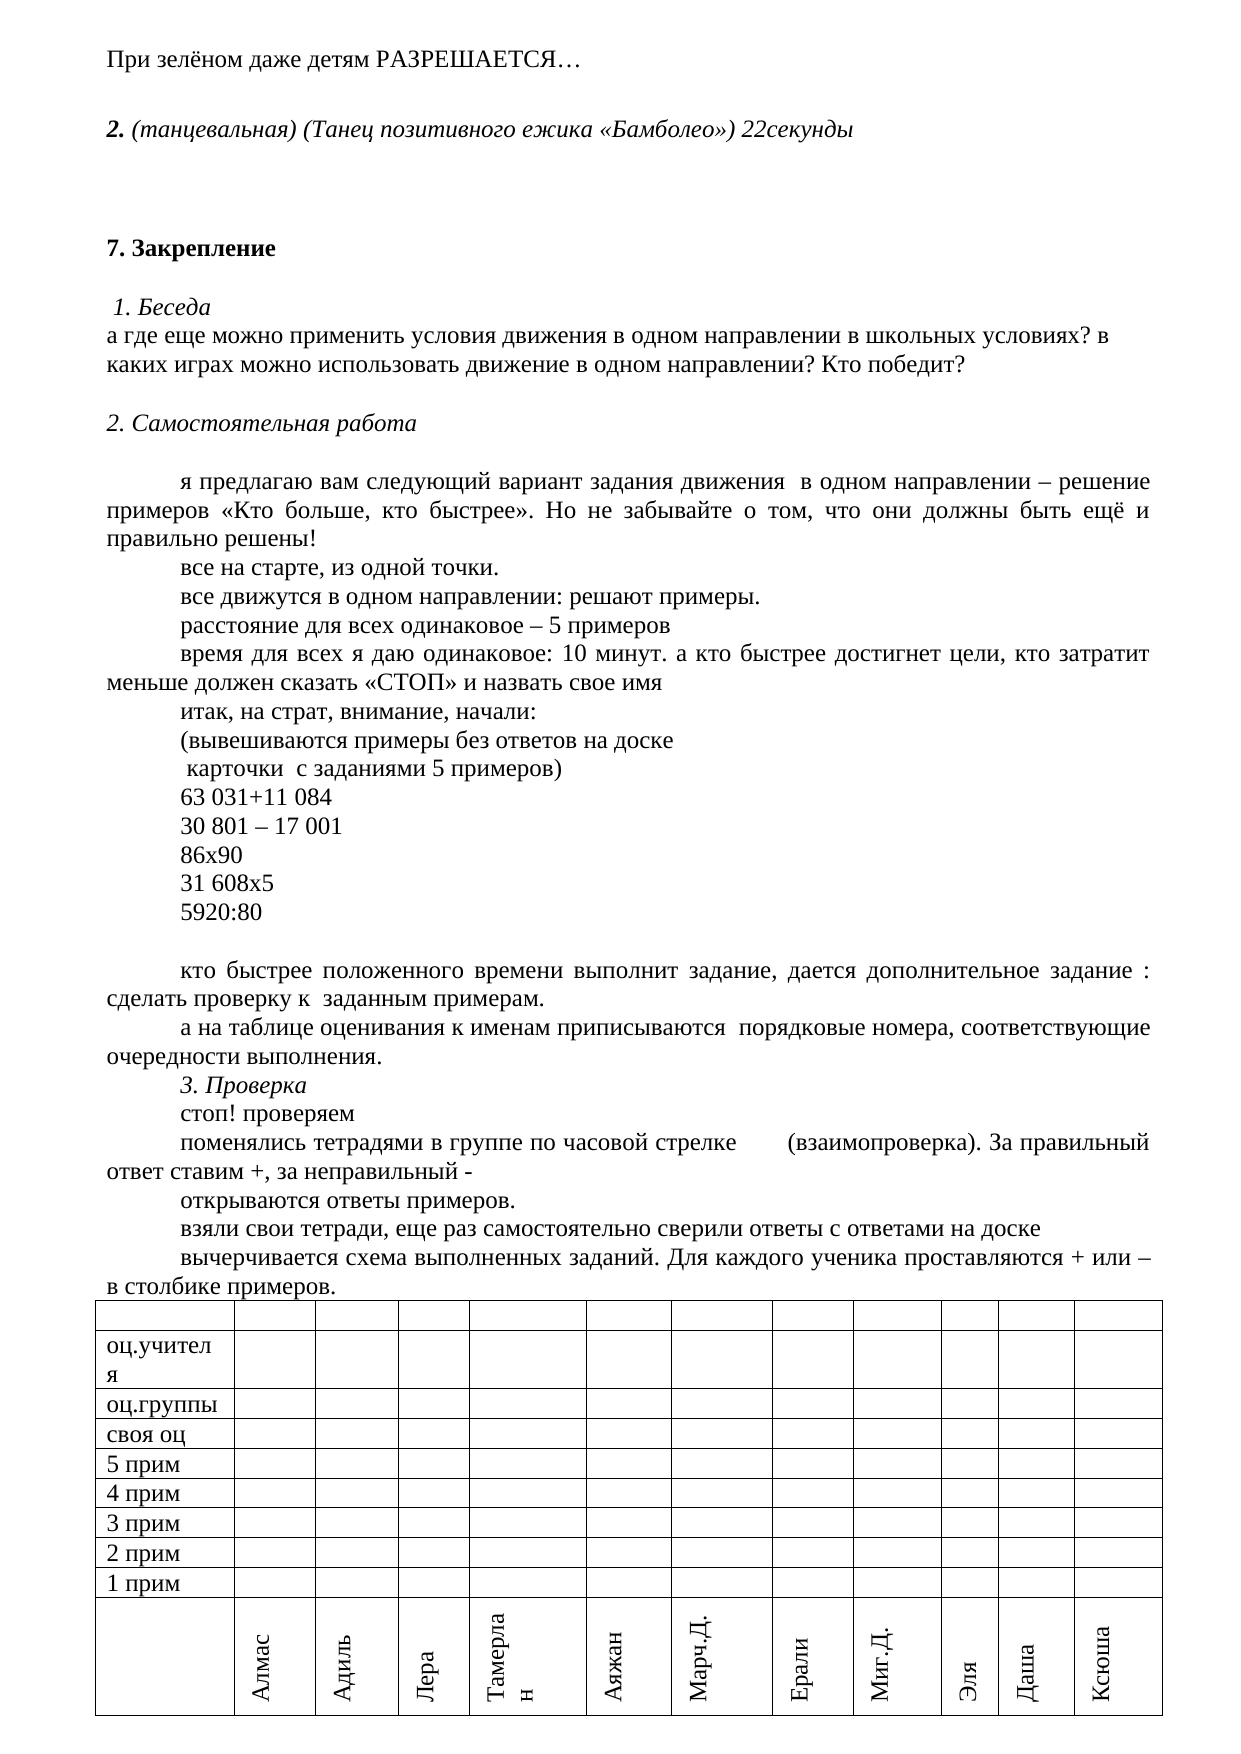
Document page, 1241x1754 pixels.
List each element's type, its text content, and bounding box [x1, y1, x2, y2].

table_cell [942, 1389, 998, 1418]
text 5920:80 [106, 897, 1152, 926]
table_header [316, 1301, 398, 1329]
table_cell [773, 1331, 853, 1388]
table_cell [672, 1331, 772, 1388]
table_cell [999, 1449, 1074, 1477]
table_cell [854, 1419, 941, 1448]
table_cell [587, 1449, 671, 1477]
table_cell [672, 1568, 772, 1597]
table_header [1075, 1301, 1162, 1329]
table_cell [1075, 1419, 1162, 1448]
table_cell [316, 1331, 398, 1388]
table_cell [854, 1508, 941, 1537]
table_cell [235, 1331, 315, 1388]
table_cell [399, 1389, 469, 1418]
table_cell [316, 1449, 398, 1477]
table_cell [399, 1419, 469, 1448]
table_cell [587, 1419, 671, 1448]
table_cell [470, 1479, 586, 1507]
table_cell [942, 1331, 998, 1388]
table_cell [1075, 1331, 1162, 1388]
table_cell [942, 1419, 998, 1448]
text итак, на страт, внимание, начали: [106, 696, 1152, 725]
text 86х90 [106, 840, 1152, 868]
table_cell [1075, 1479, 1162, 1507]
table_cell [235, 1508, 315, 1537]
table_cell [999, 1568, 1074, 1597]
table_header [587, 1301, 671, 1329]
table_cell [773, 1568, 853, 1597]
table_cell [399, 1538, 469, 1567]
table_cell [316, 1508, 398, 1537]
table_cell [854, 1538, 941, 1567]
table_header [399, 1301, 469, 1329]
table_cell Адиль [316, 1598, 398, 1715]
table_cell [470, 1449, 586, 1477]
table_cell [316, 1389, 398, 1418]
table_header [773, 1301, 853, 1329]
text 31 608х5 [106, 868, 1152, 897]
table_header [672, 1301, 772, 1329]
table_cell [316, 1479, 398, 1507]
table_cell [470, 1538, 586, 1567]
table_cell [470, 1508, 586, 1537]
text кто быстрее положенного времени выполнит задание, дается дополнительное задание : сделать проверку к заданным примерам. [106, 955, 1152, 1012]
text (вывешиваются примеры без ответов на доске [106, 725, 1152, 753]
table_cell [399, 1508, 469, 1537]
table_cell [773, 1419, 853, 1448]
table_cell [235, 1389, 315, 1418]
table_header [470, 1301, 586, 1329]
table_cell [999, 1419, 1074, 1448]
table_header [942, 1301, 998, 1329]
text все на старте, из одной точки. [106, 552, 1152, 581]
table_header [854, 1301, 941, 1329]
text все движутся в одном направлении: решают примеры. [106, 581, 1152, 610]
text время для всех я даю одинаковое: 10 минут. а кто быстрее достигнет цели, кто затратит меньше должен сказать «СТОП» и назвать свое имя [106, 638, 1152, 696]
table_cell [999, 1538, 1074, 1567]
table_cell [999, 1479, 1074, 1507]
table_cell Алмас [235, 1598, 315, 1715]
table_header [999, 1301, 1074, 1329]
text 30 801 – 17 001 [106, 811, 1152, 840]
table_cell [587, 1508, 671, 1537]
table_cell [854, 1479, 941, 1507]
table_cell [854, 1331, 941, 1388]
text 7. Закрепление [106, 233, 1152, 261]
text 63 031+11 084 [106, 782, 1152, 811]
table_header [96, 1301, 234, 1329]
table_cell [773, 1449, 853, 1477]
table_cell [942, 1568, 998, 1597]
table_cell Лера [399, 1598, 469, 1715]
table_cell 2 прим [96, 1538, 234, 1567]
table_cell Эля [942, 1598, 998, 1715]
table_cell Аяжан [587, 1598, 671, 1715]
table_cell оц.группы [96, 1389, 234, 1418]
text открываются ответы примеров. [106, 1185, 1152, 1213]
table_cell Ерали [773, 1598, 853, 1715]
text я предлагаю вам следующий вариант задания движения в одном направлении – решение примеров «Кто больше, кто быстрее». Но не забывайте о том, что они должны быть ещё и правильно решены! [106, 466, 1152, 552]
table_cell [672, 1389, 772, 1418]
table_cell [316, 1538, 398, 1567]
table_cell [587, 1389, 671, 1418]
table_cell [672, 1419, 772, 1448]
table_cell [470, 1568, 586, 1597]
table_cell [470, 1419, 586, 1448]
text а на таблице оценивания к именам приписываются порядковые номера, соответствующие очередности выполнения. [106, 1012, 1152, 1070]
text взяли свои тетради, еще раз самостоятельно сверили ответы с ответами на доске [106, 1213, 1152, 1242]
table_cell 1 прим [96, 1568, 234, 1597]
text 3. Проверка [106, 1070, 1152, 1098]
table_cell [773, 1508, 853, 1537]
table_cell [235, 1568, 315, 1597]
table_cell [672, 1479, 772, 1507]
table_cell [235, 1538, 315, 1567]
table_cell [942, 1538, 998, 1567]
table_cell [1075, 1568, 1162, 1597]
table_cell Даша [999, 1598, 1074, 1715]
table_cell Ксюша [1075, 1598, 1162, 1715]
table_cell оц.учителя [96, 1331, 234, 1388]
table_cell [470, 1331, 586, 1388]
table_cell [773, 1538, 853, 1567]
text вычерчивается схема выполненных заданий. Для каждого ученика проставляются + или – в столбике примеров. [106, 1242, 1152, 1300]
table_cell [587, 1568, 671, 1597]
table_cell [587, 1331, 671, 1388]
text 2. Самостоятельная работа [106, 408, 1152, 437]
table_cell [587, 1479, 671, 1507]
table_cell [942, 1449, 998, 1477]
table_cell [1075, 1389, 1162, 1418]
table_cell Миг.Д. [854, 1598, 941, 1715]
table_cell [999, 1508, 1074, 1537]
table_cell [399, 1479, 469, 1507]
table_cell Тамерлан [470, 1598, 586, 1715]
table_cell [399, 1331, 469, 1388]
table_cell [235, 1419, 315, 1448]
text 2. (танцевальная) (Танец позитивного ежика «Бамболео») 22секунды [106, 114, 1152, 143]
table_cell 4 прим [96, 1479, 234, 1507]
table_cell [672, 1508, 772, 1537]
table_cell [773, 1389, 853, 1418]
table_cell [399, 1568, 469, 1597]
table_cell [316, 1419, 398, 1448]
text карточки с заданиями 5 примеров) [106, 753, 1152, 782]
text 1. Беседа а где еще можно применить условия движения в одном направлении в школьных условиях? в каких играх можно использовать движение в одном направлении? Кто победит? [106, 292, 1152, 378]
table_cell [942, 1508, 998, 1537]
table_cell [672, 1449, 772, 1477]
table_cell [470, 1389, 586, 1418]
table_cell [316, 1568, 398, 1597]
table_cell [854, 1568, 941, 1597]
table_cell 3 прим [96, 1508, 234, 1537]
text поменялись тетрадями в группе по часовой стрелке (взаимопроверка). За правильный ответ ставим +, за неправильный - [106, 1127, 1152, 1185]
table_cell [399, 1449, 469, 1477]
table_cell [773, 1479, 853, 1507]
table_cell [235, 1449, 315, 1477]
table_cell [1075, 1449, 1162, 1477]
table_cell 5 прим [96, 1449, 234, 1477]
table_cell [587, 1538, 671, 1567]
table_cell [854, 1389, 941, 1418]
table_cell [1075, 1538, 1162, 1567]
text расстояние для всех одинаковое – 5 примеров [106, 610, 1152, 638]
table_cell [942, 1479, 998, 1507]
table_cell [1075, 1508, 1162, 1537]
table_cell [235, 1479, 315, 1507]
table_cell [854, 1449, 941, 1477]
table_cell [672, 1538, 772, 1567]
text стоп! проверяем [106, 1098, 1152, 1127]
table_cell [999, 1331, 1074, 1388]
table_cell [96, 1598, 234, 1715]
table_cell своя оц [96, 1419, 234, 1448]
table_cell Марч.Д. [672, 1598, 772, 1715]
text При зелёном даже детям РАЗРЕШАЕТСЯ… [106, 44, 1152, 73]
table_cell [999, 1389, 1074, 1418]
table_header [235, 1301, 315, 1329]
